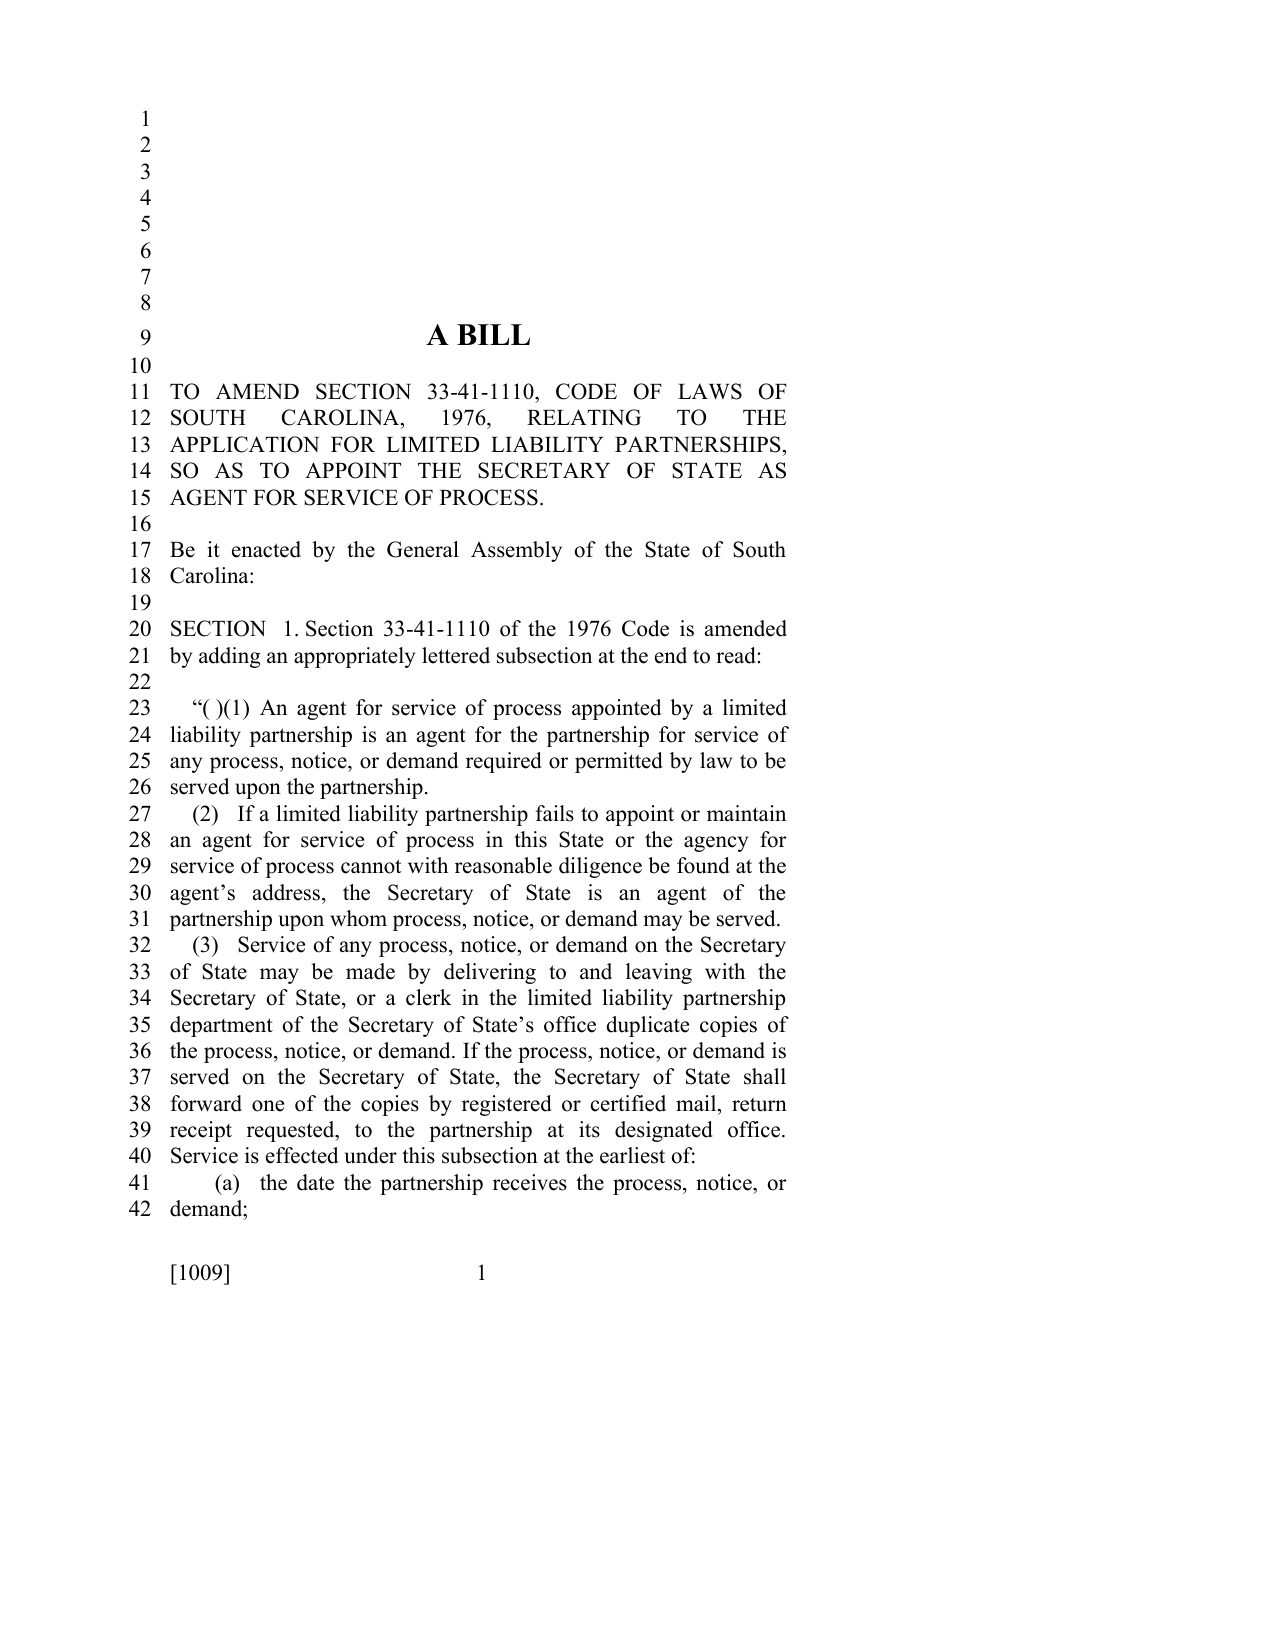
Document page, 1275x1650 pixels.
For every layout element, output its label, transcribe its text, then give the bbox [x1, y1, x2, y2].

text SECTION 1. Section 33-41-1110 of the 1976 Code is amended by adding an appropriately lettered subsection at the end to read: [169, 615, 787, 668]
text (a) the date the partnership receives the process, notice, or demand; [169, 1169, 787, 1221]
text (2) If a limited liability partnership fails to appoint or maintain an agent for service of process in this State or the agency for service of process cannot with reasonable diligence be found at the agent’s address, the Secretary of State is an agent of the partnership upon whom process, notice, or demand may be served. [169, 800, 787, 932]
text A BILL [169, 316, 787, 352]
text Be it enacted by the General Assembly of the State of South Carolina: [169, 536, 787, 589]
text “( )(1) An agent for service of process appointed by a limited liability partnership is an agent for the partnership for service of any process, notice, or demand required or permitted by law to be served upon the partnership. [169, 694, 787, 800]
text (3) Service of any process, notice, or demand on the Secretary of State may be made by delivering to and leaving with the Secretary of State, or a clerk in the limited liability partnership department of the Secretary of State’s office duplicate copies of the process, notice, or demand. If the process, notice, or demand is served on the Secretary of State, the Secretary of State shall forward one of the copies by registered or certified mail, return receipt requested, to the partnership at its designated office. Service is effected under this subsection at the earliest of: [169, 932, 787, 1169]
text TO AMEND SECTION 33-41-1110, CODE OF LAWS OF SOUTH CAROLINA, 1976, RELATING TO THE APPLICATION FOR LIMITED LIABILITY PARTNERSHIPS, SO AS TO APPOINT THE SECRETARY OF STATE AS AGENT FOR SERVICE OF PROCESS. [169, 378, 787, 510]
